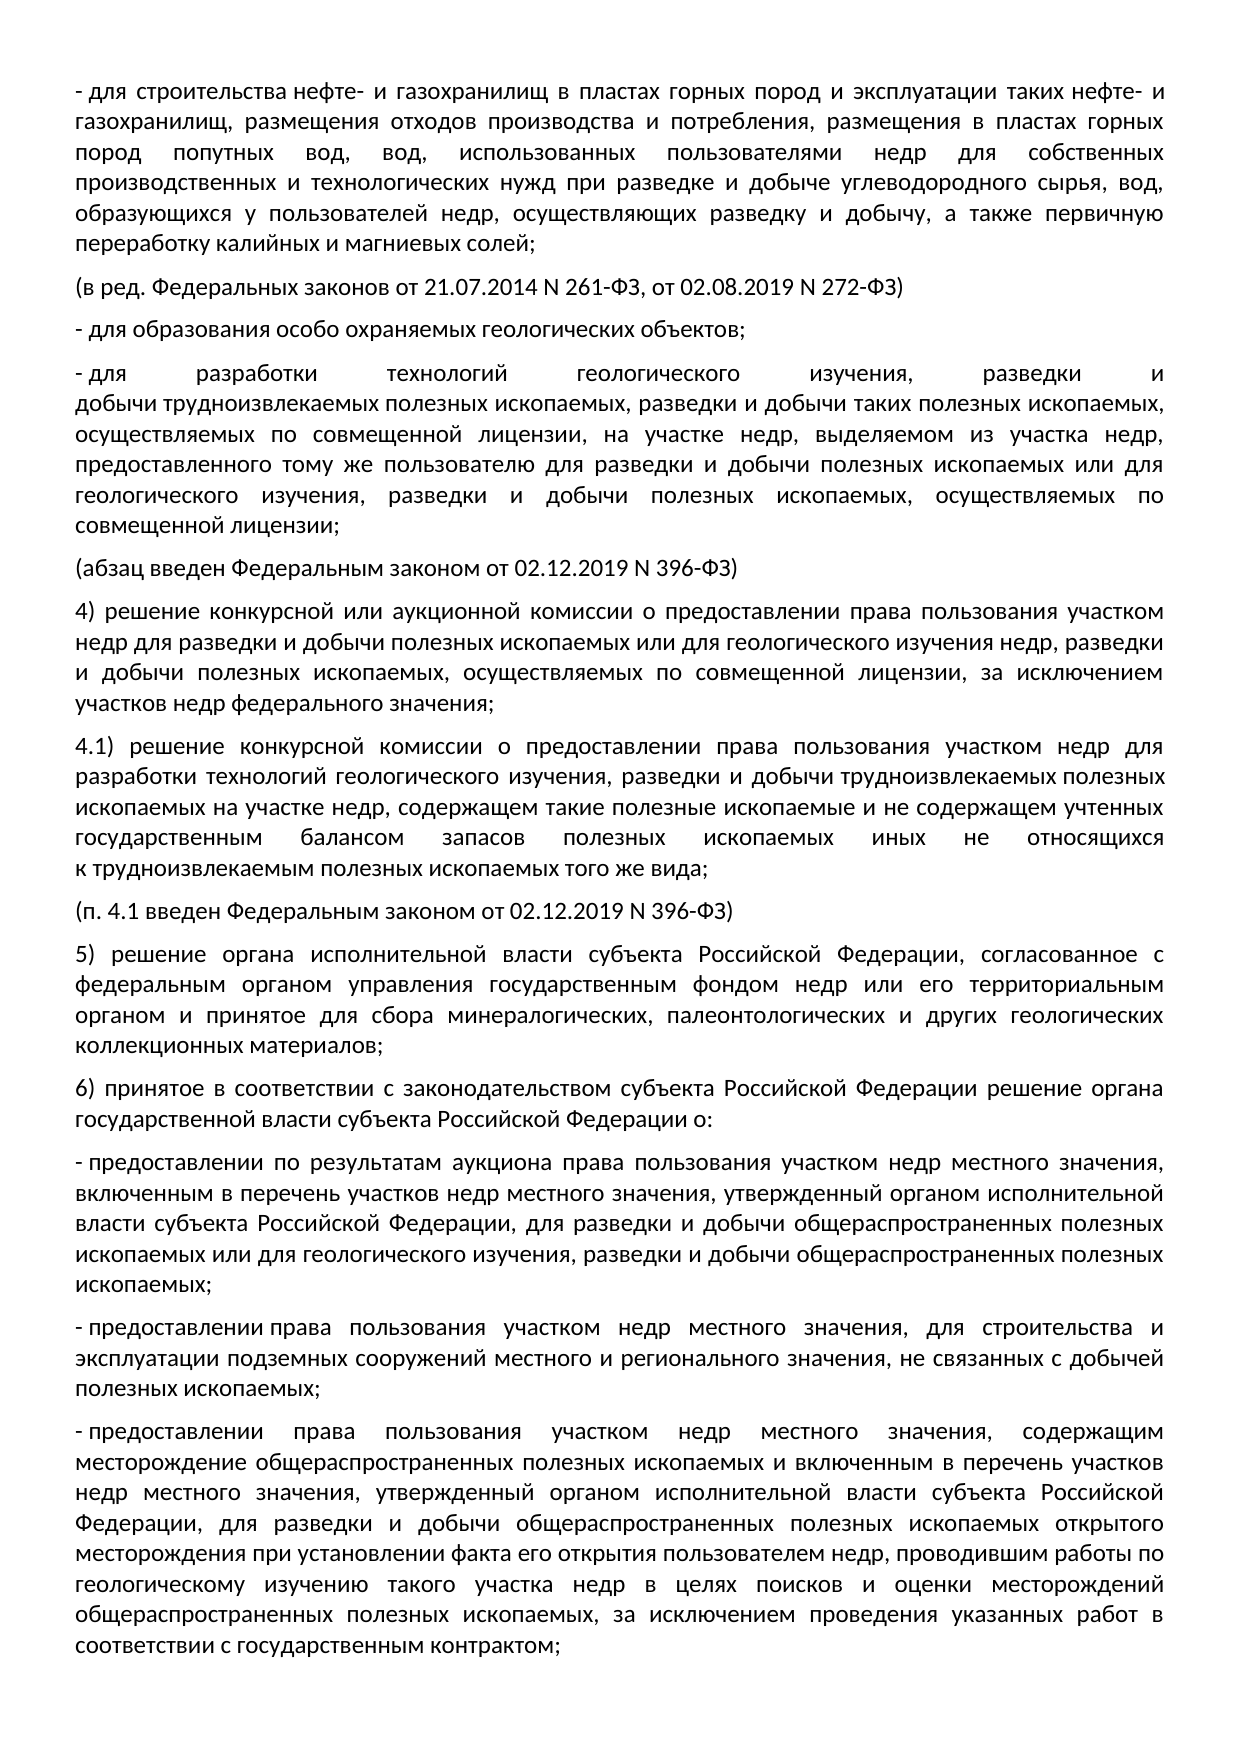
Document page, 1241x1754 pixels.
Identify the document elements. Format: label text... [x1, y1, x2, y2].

text 4.1) решение конкурсной комиссии о предоставлении права пользования участком недр для разработки технологий геологического изучения, разведки и добычи трудноизвлекаемых полезных ископаемых на участке недр, содержащем такие полезные ископаемые и не содержащем учтенных государственным балансом запасов полезных ископаемых иных не относящихся к трудноизвлекаемым полезных ископаемых того же вида; [75, 730, 1165, 882]
text - для образования особо охраняемых геологических объектов; [75, 314, 1165, 344]
text - предоставлении права пользования участком недр местного значения, содержащим месторождение общераспространенных полезных ископаемых и включенным в перечень участков недр местного значения, утвержденный органом исполнительной власти субъекта Российской Федерации, для разведки и добычи общераспространенных полезных ископаемых открытого месторождения при установлении факта его открытия пользователем недр, проводившим работы по геологическому изучению такого участка недр в целях поисков и оценки месторождений общераспространенных полезных ископаемых, за исключением проведения указанных работ в соответствии с государственным контрактом; [75, 1415, 1165, 1659]
text (абзац введен Федеральным законом от 02.12.2019 N 396-ФЗ) [75, 552, 1165, 583]
text 6) принятое в соответствии с законодательством субъекта Российской Федерации решение органа государственной власти субъекта Российской Федерации о: [75, 1073, 1165, 1134]
text - для разработки технологий геологического изучения, разведки и добычи трудноизвлекаемых полезных ископаемых, разведки и добычи таких полезных ископаемых, осуществляемых по совмещенной лицензии, на участке недр, выделяемом из участка недр, предоставленного тому же пользователю для разведки и добычи полезных ископаемых или для геологического изучения, разведки и добычи полезных ископаемых, осуществляемых по совмещенной лицензии; [75, 357, 1165, 540]
text - предоставлении права пользования участком недр местного значения, для строительства и эксплуатации подземных сооружений местного и регионального значения, не связанных с добычей полезных ископаемых; [75, 1311, 1165, 1403]
text - предоставлении по результатам аукциона права пользования участком недр местного значения, включенным в перечень участков недр местного значения, утвержденный органом исполнительной власти субъекта Российской Федерации, для разведки и добычи общераспространенных полезных ископаемых или для геологического изучения, разведки и добычи общераспространенных полезных ископаемых; [75, 1146, 1165, 1299]
text (в ред. Федеральных законов от 21.07.2014 N 261-ФЗ, от 02.08.2019 N 272-ФЗ) [75, 271, 1165, 301]
text 4) решение конкурсной или аукционной комиссии о предоставлении права пользования участком недр для разведки и добычи полезных ископаемых или для геологического изучения недр, разведки и добычи полезных ископаемых, осуществляемых по совмещенной лицензии, за исключением участков недр федерального значения; [75, 595, 1165, 717]
text 5) решение органа исполнительной власти субъекта Российской Федерации, согласованное с федеральным органом управления государственным фондом недр или его территориальным органом и принятое для сбора минералогических, палеонтологических и других геологических коллекционных материалов; [75, 938, 1165, 1060]
text (п. 4.1 введен Федеральным законом от 02.12.2019 N 396-ФЗ) [75, 895, 1165, 926]
text - для строительства нефте- и газохранилищ в пластах горных пород и эксплуатации таких нефте- и газохранилищ, размещения отходов производства и потребления, размещения в пластах горных пород попутных вод, вод, использованных пользователями недр для собственных производственных и технологических нужд при разведке и добыче углеводородного сырья, вод, образующихся у пользователей недр, осуществляющих разведку и добычу, а также первичную переработку калийных и магниевых солей; [75, 75, 1165, 258]
